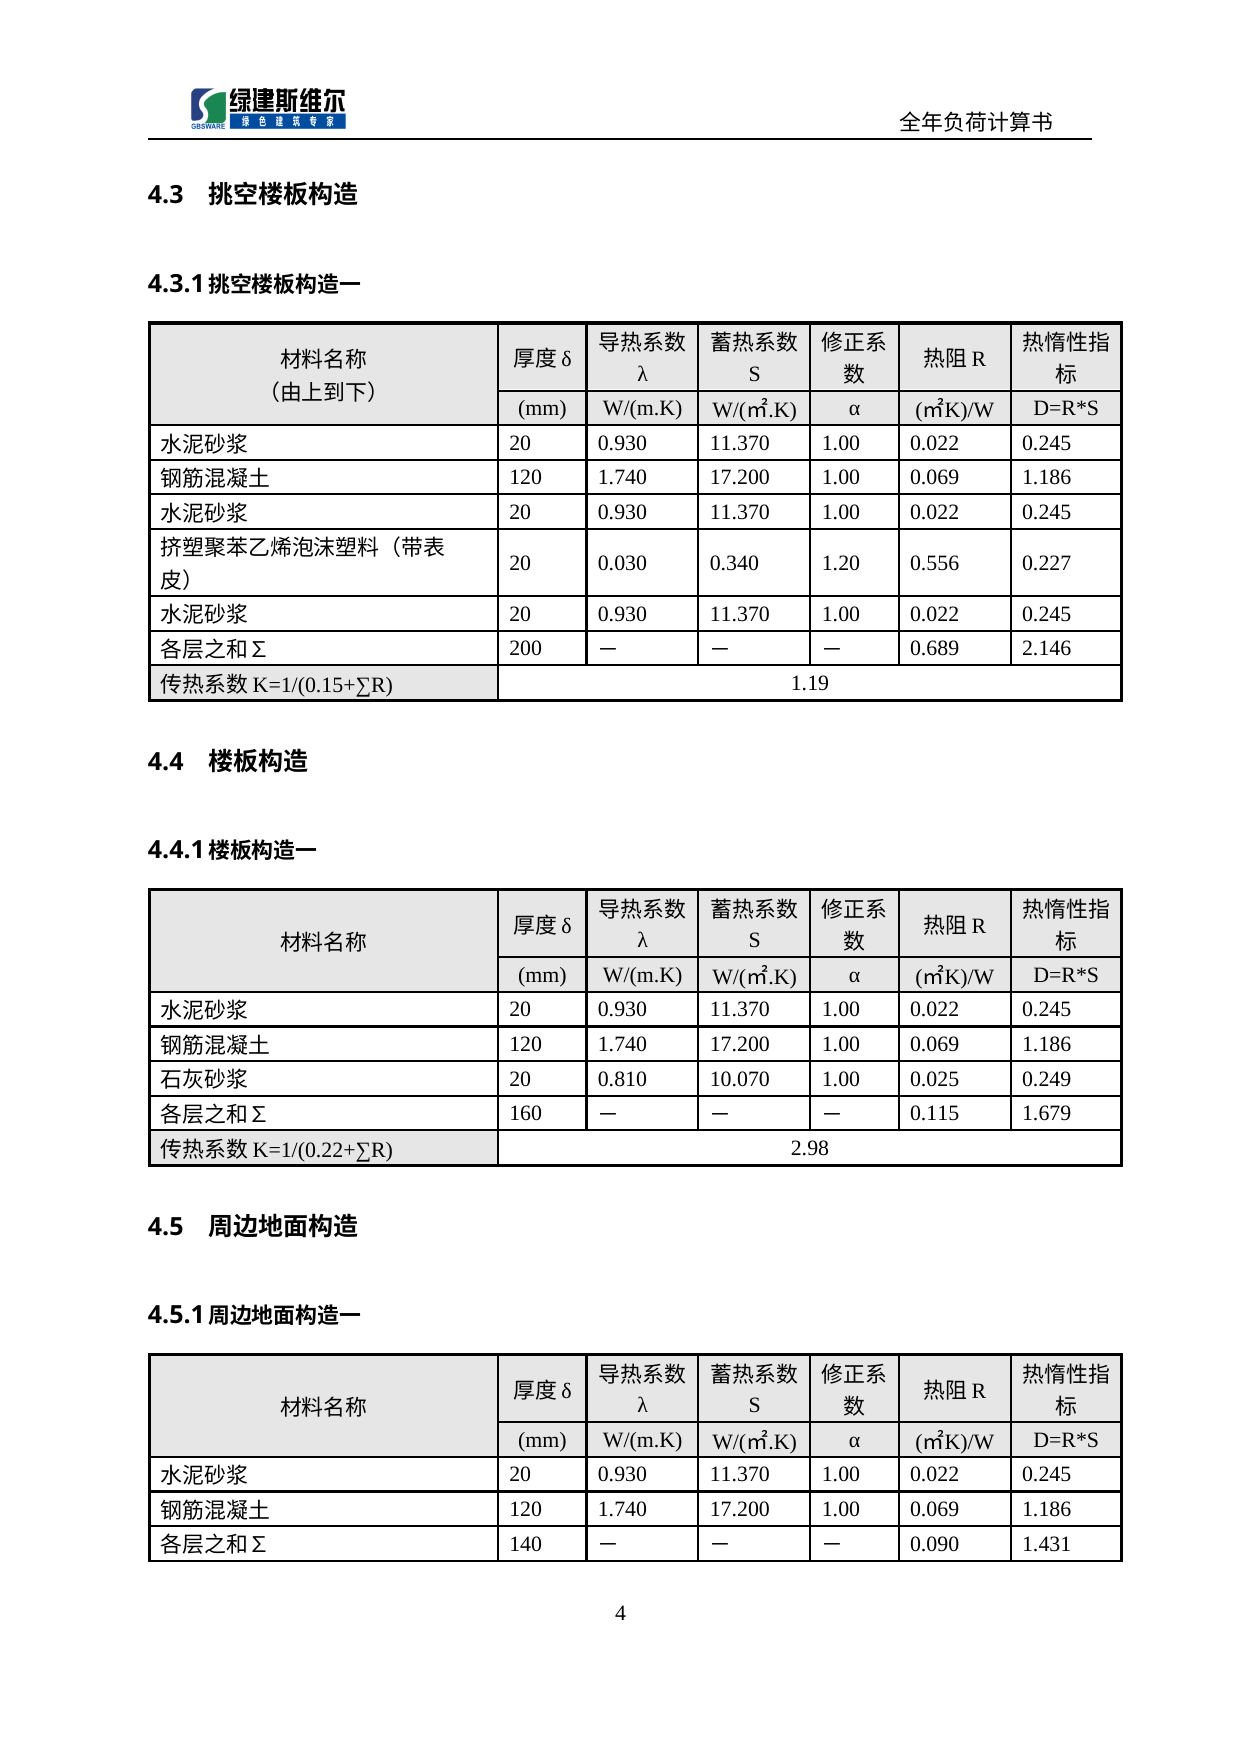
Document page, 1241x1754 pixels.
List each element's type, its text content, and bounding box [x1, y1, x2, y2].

table_header 修正系数 [811, 325, 898, 389]
table_cell (mm) [499, 958, 585, 991]
table_cell 水泥砂浆 [151, 495, 497, 528]
table_cell 0.115 [900, 1097, 1010, 1129]
table_cell 0.245 [1012, 993, 1120, 1025]
table_cell 1.00 [811, 426, 898, 459]
table_header 热阻R [900, 891, 1010, 956]
table_cell D=R*S [1012, 1423, 1120, 1456]
table_cell W/(㎡.K) [699, 958, 809, 991]
table_header 导热系数λ [588, 325, 697, 389]
table_cell (㎡K)/W [900, 958, 1010, 991]
table_cell 20 [499, 426, 585, 459]
table_cell 0.930 [588, 426, 697, 459]
table_cell 传热系数K=1/(0.22+∑R) [151, 1131, 497, 1164]
subtitle 周边地面构造一 [148, 1282, 1092, 1347]
table_cell 1.00 [811, 1028, 898, 1060]
table_cell － [699, 1527, 809, 1559]
table_cell 石灰砂浆 [151, 1062, 497, 1094]
table_cell 2.98 [499, 1131, 1120, 1164]
table_cell (㎡K)/W [900, 1423, 1010, 1456]
table_cell W/(m.K) [588, 958, 697, 991]
table_header 修正系数 [811, 891, 898, 956]
table_header 热阻R [900, 325, 1010, 389]
table_cell 钢筋混凝土 [151, 1028, 497, 1060]
table_cell 10.070 [699, 1062, 809, 1094]
table_header 蓄热系数S [699, 891, 809, 956]
table_cell 0.249 [1012, 1062, 1120, 1094]
table_cell 1.20 [811, 530, 898, 595]
table_cell 1.00 [811, 1458, 898, 1490]
table_cell 160 [499, 1097, 585, 1129]
table_header 热阻R [900, 1356, 1010, 1421]
table_cell 1.00 [811, 1062, 898, 1094]
table_cell W/(m.K) [588, 1423, 697, 1456]
table_cell W/(㎡.K) [699, 392, 809, 424]
table_header 热惰性指标 [1012, 325, 1120, 389]
table_cell (㎡K)/W [900, 392, 1010, 424]
table_cell 0.340 [699, 530, 809, 595]
table_header 蓄热系数S [699, 325, 809, 389]
table_cell 0.245 [1012, 495, 1120, 528]
table_cell 水泥砂浆 [151, 993, 497, 1025]
table_header 导热系数λ [588, 1356, 697, 1421]
table_cell 1.740 [588, 461, 697, 493]
table_cell α [811, 1423, 898, 1456]
table_cell 17.200 [699, 461, 809, 493]
table_cell 传热系数K=1/(0.15+∑R) [151, 666, 497, 699]
table_cell 0.069 [900, 1028, 1010, 1060]
table_cell － [588, 632, 697, 664]
table_cell 1.00 [811, 1493, 898, 1525]
subtitle 挑空楼板构造一 [148, 250, 1092, 315]
table_header 厚度δ [499, 1356, 585, 1421]
table_cell 140 [499, 1527, 585, 1559]
table_cell 0.227 [1012, 530, 1120, 595]
table_cell D=R*S [1012, 958, 1120, 991]
table_cell 1.431 [1012, 1527, 1120, 1559]
table_cell 0.022 [900, 1458, 1010, 1490]
table_cell 0.689 [900, 632, 1010, 664]
table_cell α [811, 392, 898, 424]
table_cell 1.00 [811, 597, 898, 629]
table_header 材料名称 （由上到下） [151, 325, 497, 424]
table_cell － [811, 632, 898, 664]
table_cell 2.146 [1012, 632, 1120, 664]
table_cell 0.930 [588, 1458, 697, 1490]
table_cell 1.186 [1012, 461, 1120, 493]
table_header 修正系数 [811, 1356, 898, 1421]
subtitle 楼板构造 [148, 727, 1092, 792]
table_cell 17.200 [699, 1028, 809, 1060]
subtitle 挑空楼板构造 [148, 160, 1092, 225]
table_cell W/(㎡.K) [699, 1423, 809, 1456]
table_cell 200 [499, 632, 585, 664]
table_cell 0.556 [900, 530, 1010, 595]
table_cell 1.19 [499, 666, 1120, 699]
table_cell 1.00 [811, 993, 898, 1025]
table_cell 钢筋混凝土 [151, 1493, 497, 1525]
picture [187, 88, 347, 130]
table_header 热惰性指标 [1012, 891, 1120, 956]
table_cell 20 [499, 530, 585, 595]
table_cell α [811, 958, 898, 991]
table_cell 水泥砂浆 [151, 597, 497, 629]
table_cell 1.00 [811, 461, 898, 493]
table_cell 20 [499, 993, 585, 1025]
table_cell 1.186 [1012, 1028, 1120, 1060]
table_cell 水泥砂浆 [151, 1458, 497, 1490]
table_cell 120 [499, 1493, 585, 1525]
table_cell 0.245 [1012, 597, 1120, 629]
table_cell 120 [499, 461, 585, 493]
table_cell 1.740 [588, 1493, 697, 1525]
table_cell 1.186 [1012, 1493, 1120, 1525]
table_cell 120 [499, 1028, 585, 1060]
table_cell 0.030 [588, 530, 697, 595]
table_header 蓄热系数S [699, 1356, 809, 1421]
table_header 导热系数λ [588, 891, 697, 956]
table_header 厚度δ [499, 891, 585, 956]
table_cell W/(m.K) [588, 392, 697, 424]
table_cell 0.810 [588, 1062, 697, 1094]
table_cell (mm) [499, 392, 585, 424]
table_cell 1.740 [588, 1028, 697, 1060]
table_cell 0.245 [1012, 426, 1120, 459]
table_cell 20 [499, 1458, 585, 1490]
table_cell 0.245 [1012, 1458, 1120, 1490]
subtitle 周边地面构造 [148, 1192, 1092, 1257]
table_cell 0.022 [900, 597, 1010, 629]
table_cell 11.370 [699, 426, 809, 459]
table_cell 0.930 [588, 495, 697, 528]
table_cell 各层之和∑ [151, 1527, 497, 1559]
table_cell 挤塑聚苯乙烯泡沫塑料（带表皮） [151, 530, 497, 595]
table_cell 20 [499, 597, 585, 629]
table_cell 0.090 [900, 1527, 1010, 1559]
table_cell 17.200 [699, 1493, 809, 1525]
table_header 材料名称 [151, 1356, 497, 1456]
table_cell 0.930 [588, 597, 697, 629]
table_cell D=R*S [1012, 392, 1120, 424]
table_cell 0.022 [900, 495, 1010, 528]
table_header 厚度δ [499, 325, 585, 389]
subtitle 楼板构造一 [148, 817, 1092, 882]
table_cell 1.679 [1012, 1097, 1120, 1129]
table_cell 0.930 [588, 993, 697, 1025]
table_header 材料名称 [151, 891, 497, 991]
table_cell － [699, 1097, 809, 1129]
table_cell － [588, 1527, 697, 1559]
table_cell 11.370 [699, 993, 809, 1025]
table_cell － [699, 632, 809, 664]
table_cell 20 [499, 1062, 585, 1094]
table_cell 1.00 [811, 495, 898, 528]
table_cell 0.069 [900, 461, 1010, 493]
table_cell 0.022 [900, 993, 1010, 1025]
table_cell 11.370 [699, 1458, 809, 1490]
table_cell 0.025 [900, 1062, 1010, 1094]
table_cell 11.370 [699, 495, 809, 528]
table_cell 各层之和∑ [151, 1097, 497, 1129]
table_cell 各层之和∑ [151, 632, 497, 664]
table_cell 钢筋混凝土 [151, 461, 497, 493]
table_cell 11.370 [699, 597, 809, 629]
table_cell － [811, 1527, 898, 1559]
table_cell － [811, 1097, 898, 1129]
table_header 热惰性指标 [1012, 1356, 1120, 1421]
table_cell － [588, 1097, 697, 1129]
table_cell 0.069 [900, 1493, 1010, 1525]
table_cell 0.022 [900, 426, 1010, 459]
table_cell (mm) [499, 1423, 585, 1456]
table_cell 水泥砂浆 [151, 426, 497, 459]
table_cell 20 [499, 495, 585, 528]
